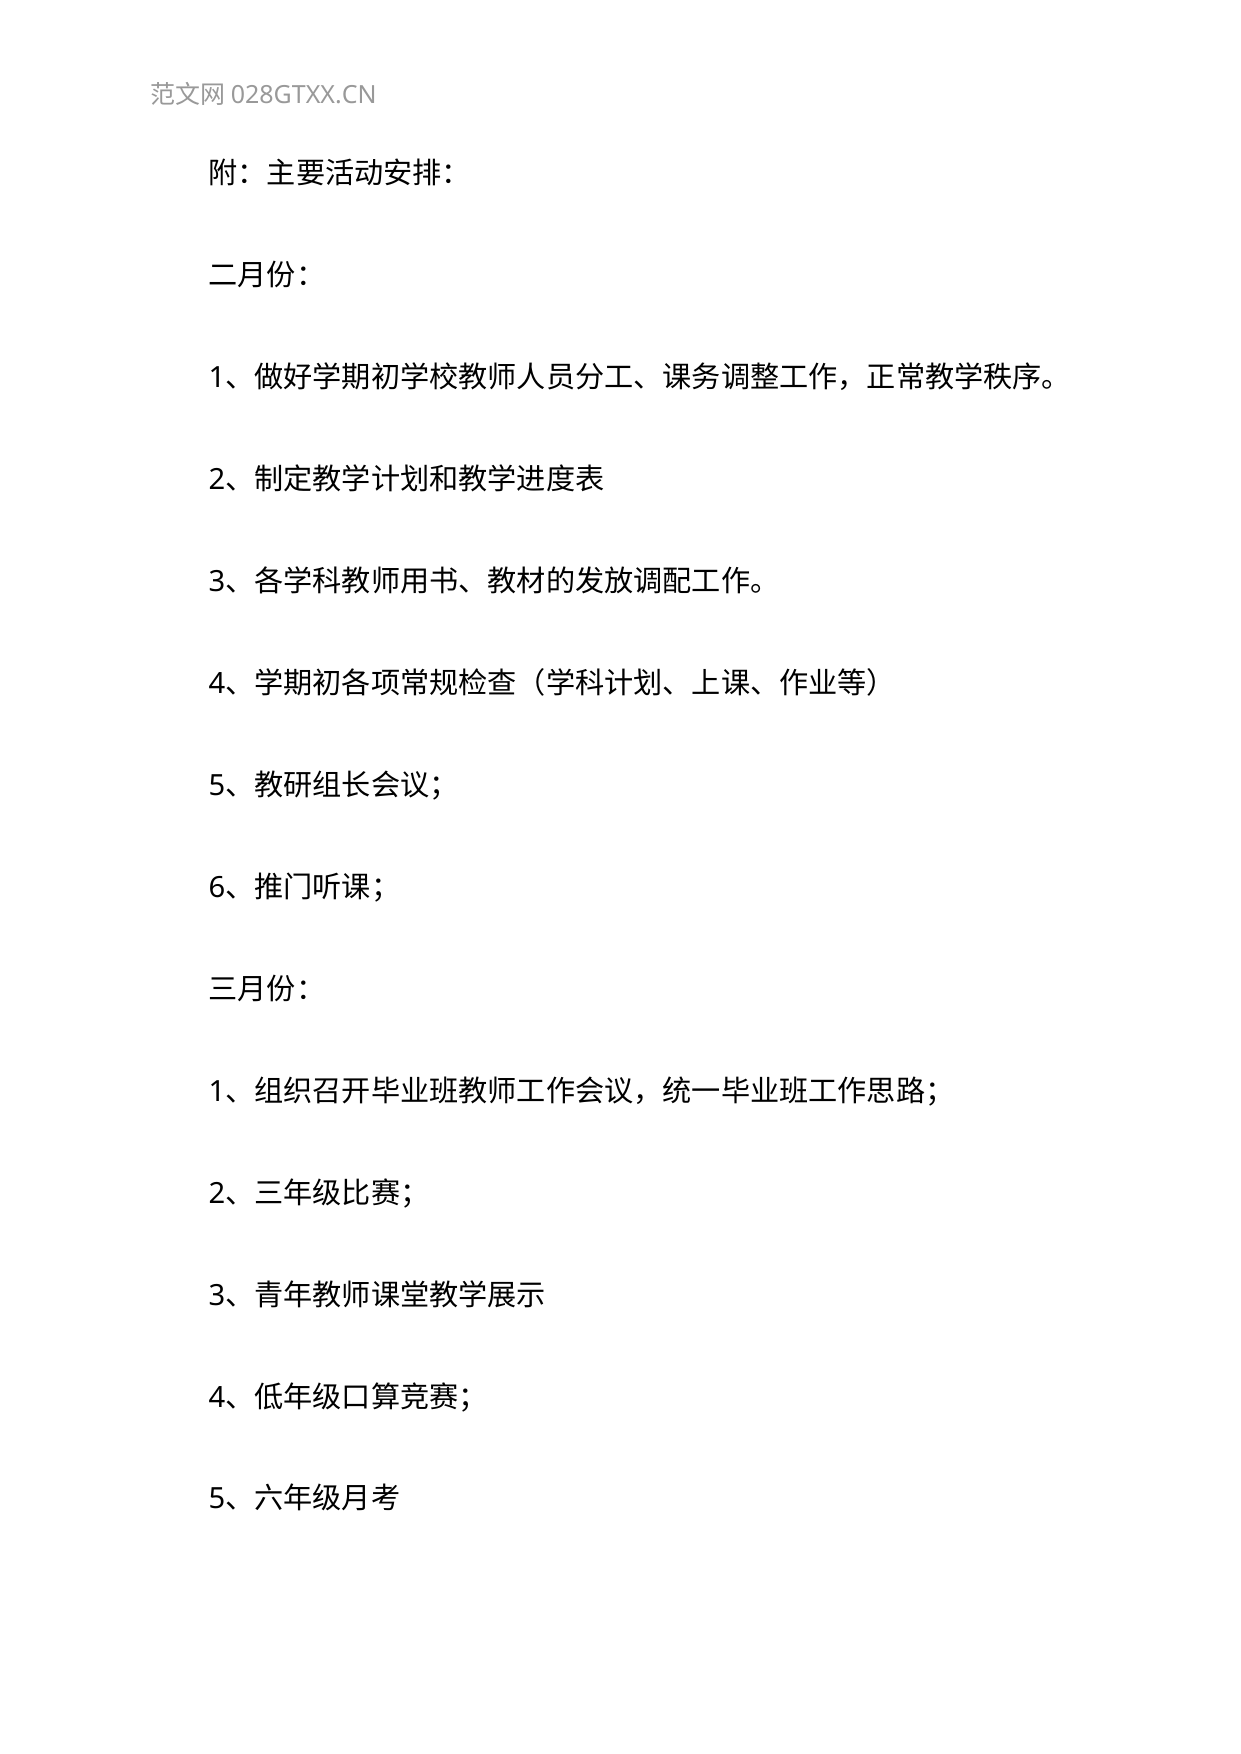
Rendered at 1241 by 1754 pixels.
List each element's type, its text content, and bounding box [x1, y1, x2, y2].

text 4、学期初各项常规检查（学科计划、上课、作业等） [150, 659, 1090, 702]
text 6、推门听课； [150, 863, 1090, 906]
text 附：主要活动安排： [150, 150, 1090, 192]
text 3、青年教师课堂教学展示 [150, 1271, 1090, 1313]
text 2、三年级比赛； [150, 1169, 1090, 1212]
text 1、组织召开毕业班教师工作会议，统一毕业班工作思路； [150, 1067, 1090, 1109]
text 3、各学科教师用书、教材的发放调配工作。 [150, 557, 1090, 600]
text 三月份： [150, 965, 1090, 1008]
text 4、低年级口算竞赛； [150, 1373, 1090, 1416]
text 1、做好学期初学校教师人员分工、课务调整工作，正常教学秩序。 [150, 353, 1090, 396]
text 二月份： [150, 252, 1090, 294]
text 5、教研组长会议； [150, 761, 1090, 804]
text 5、六年级月考 [150, 1475, 1090, 1517]
text 2、制定教学计划和教学进度表 [150, 456, 1090, 498]
